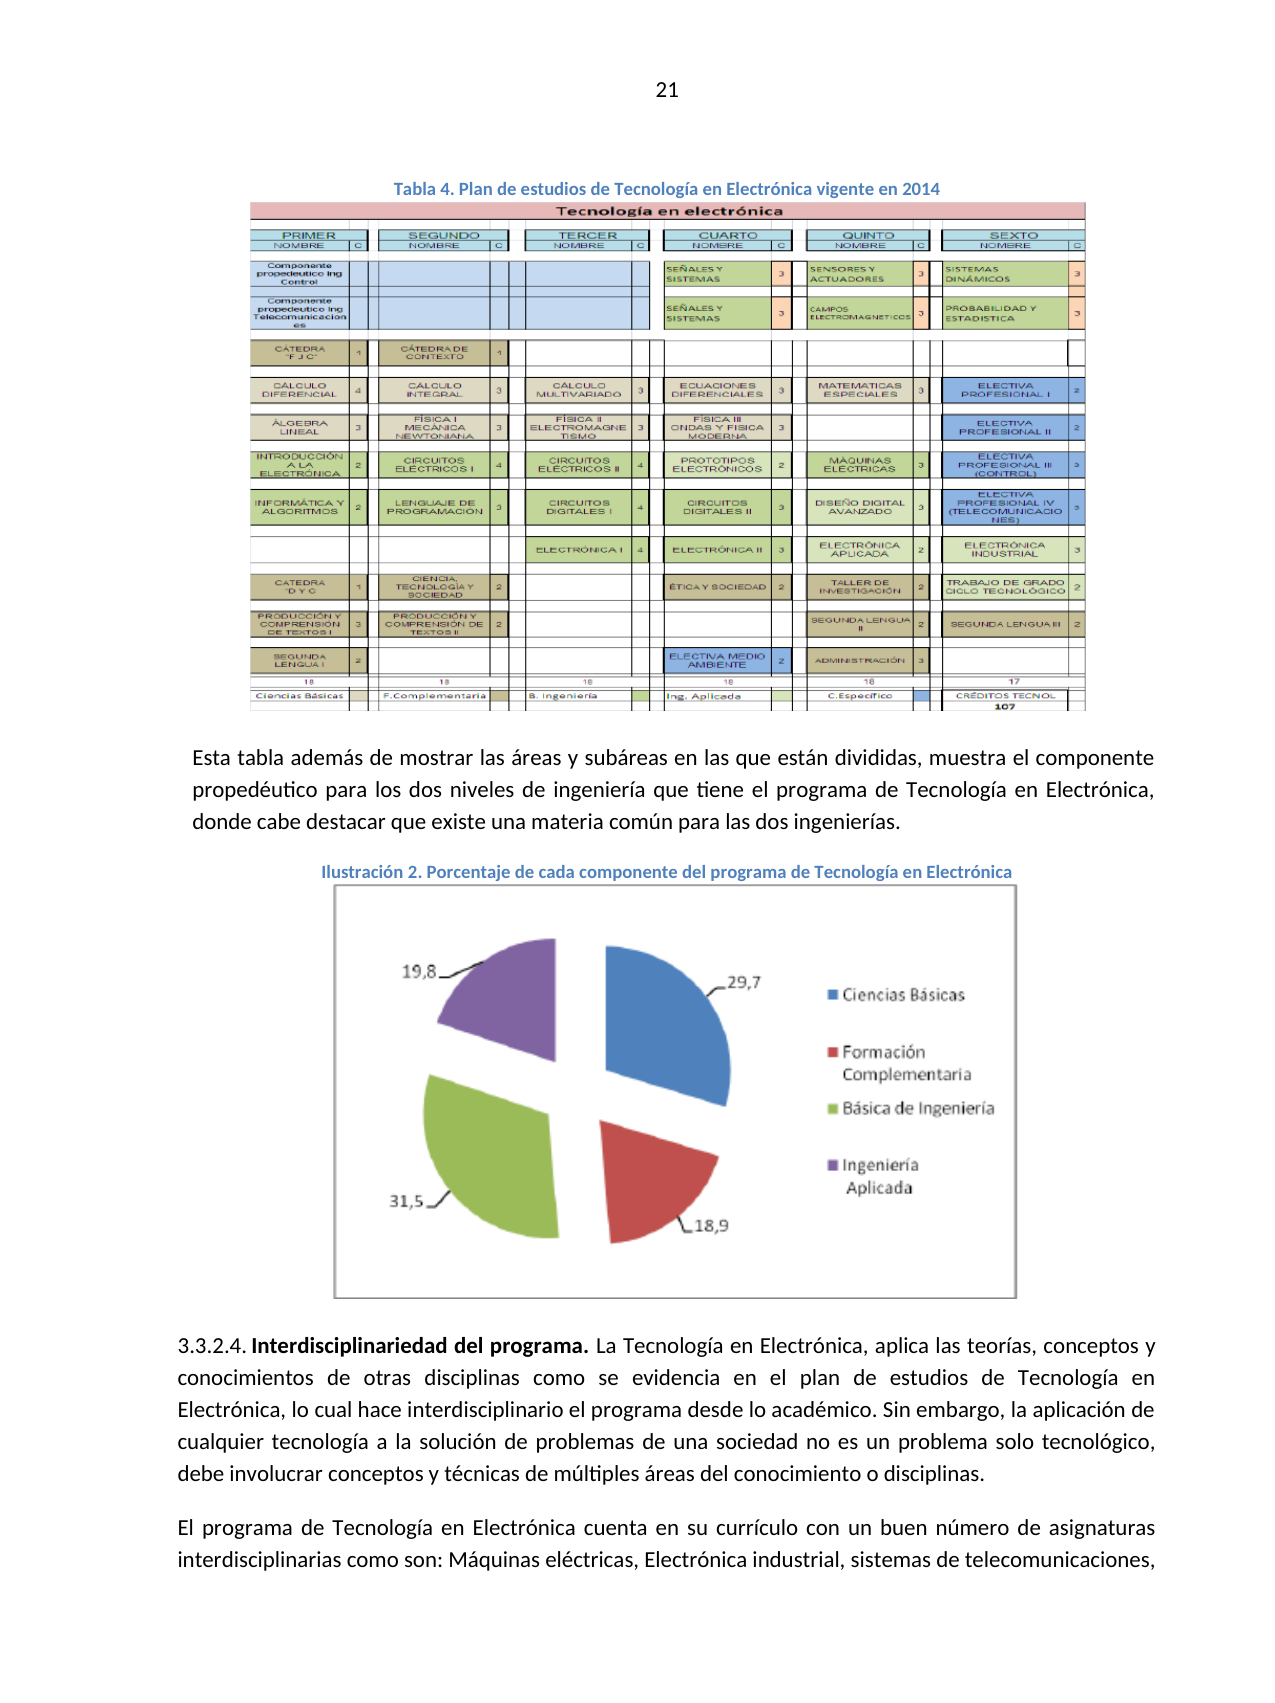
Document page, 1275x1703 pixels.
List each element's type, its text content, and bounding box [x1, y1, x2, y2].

text Ilustración 2. Porcentaje de cada componente del programa de Tecnología en Electrónica [177, 860, 1157, 883]
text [177, 1513, 1157, 1573]
text Tabla 4. Plan de estudios de Tecnología en Electrónica vigente en 2014 [177, 177, 1157, 200]
list Esta tabla además de mostrar las áreas y subáreas en las que están divididas, muestra el componente propedéutico para los dos niveles de ingeniería que tiene el programa de Tecnología en Electrónica, donde cabe destacar que existe una materia común para las dos ingenierías. [192, 743, 1157, 835]
list Interdisciplinariedad del programa. La Tecnología en Electrónica, aplica las teorías, conceptos y conocimientos de otras disciplinas como se evidencia en el plan de estudios de Tecnología en Electrónica, lo cual hace interdisciplinario el programa desde lo académico. Sin embargo, la aplicación de cualquier tecnología a la solución de problemas de una sociedad no es un problema solo tecnológico, debe involucrar conceptos y técnicas de múltiples áreas del conocimiento o disciplinas. [177, 1331, 1157, 1488]
